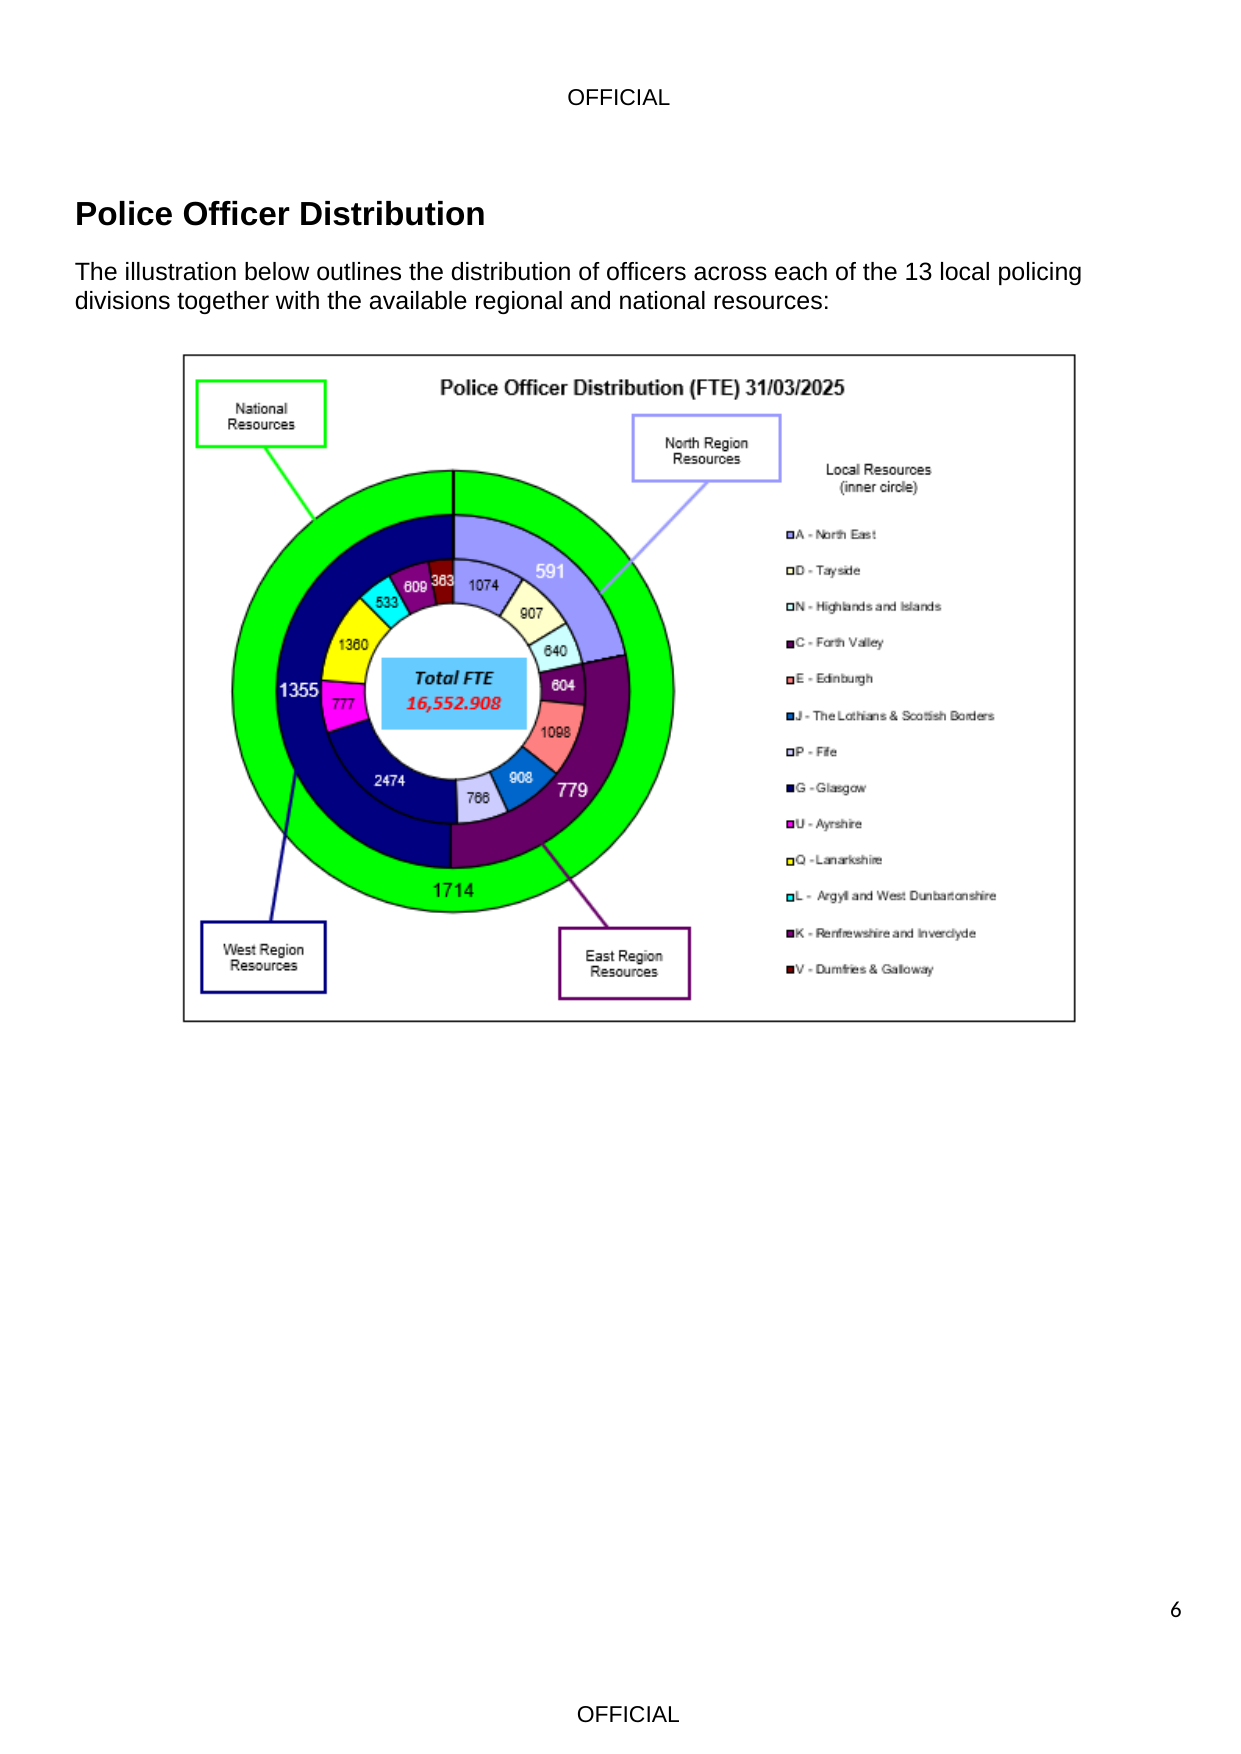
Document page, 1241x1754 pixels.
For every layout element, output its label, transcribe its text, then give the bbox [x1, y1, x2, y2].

text The illustration below outlines the distribution of officers across each of the 13 local policing divisions together with the available regional and national resources: [74, 257, 1181, 314]
picture [163, 339, 1093, 1038]
subtitle Police Officer Distribution [75, 193, 797, 232]
